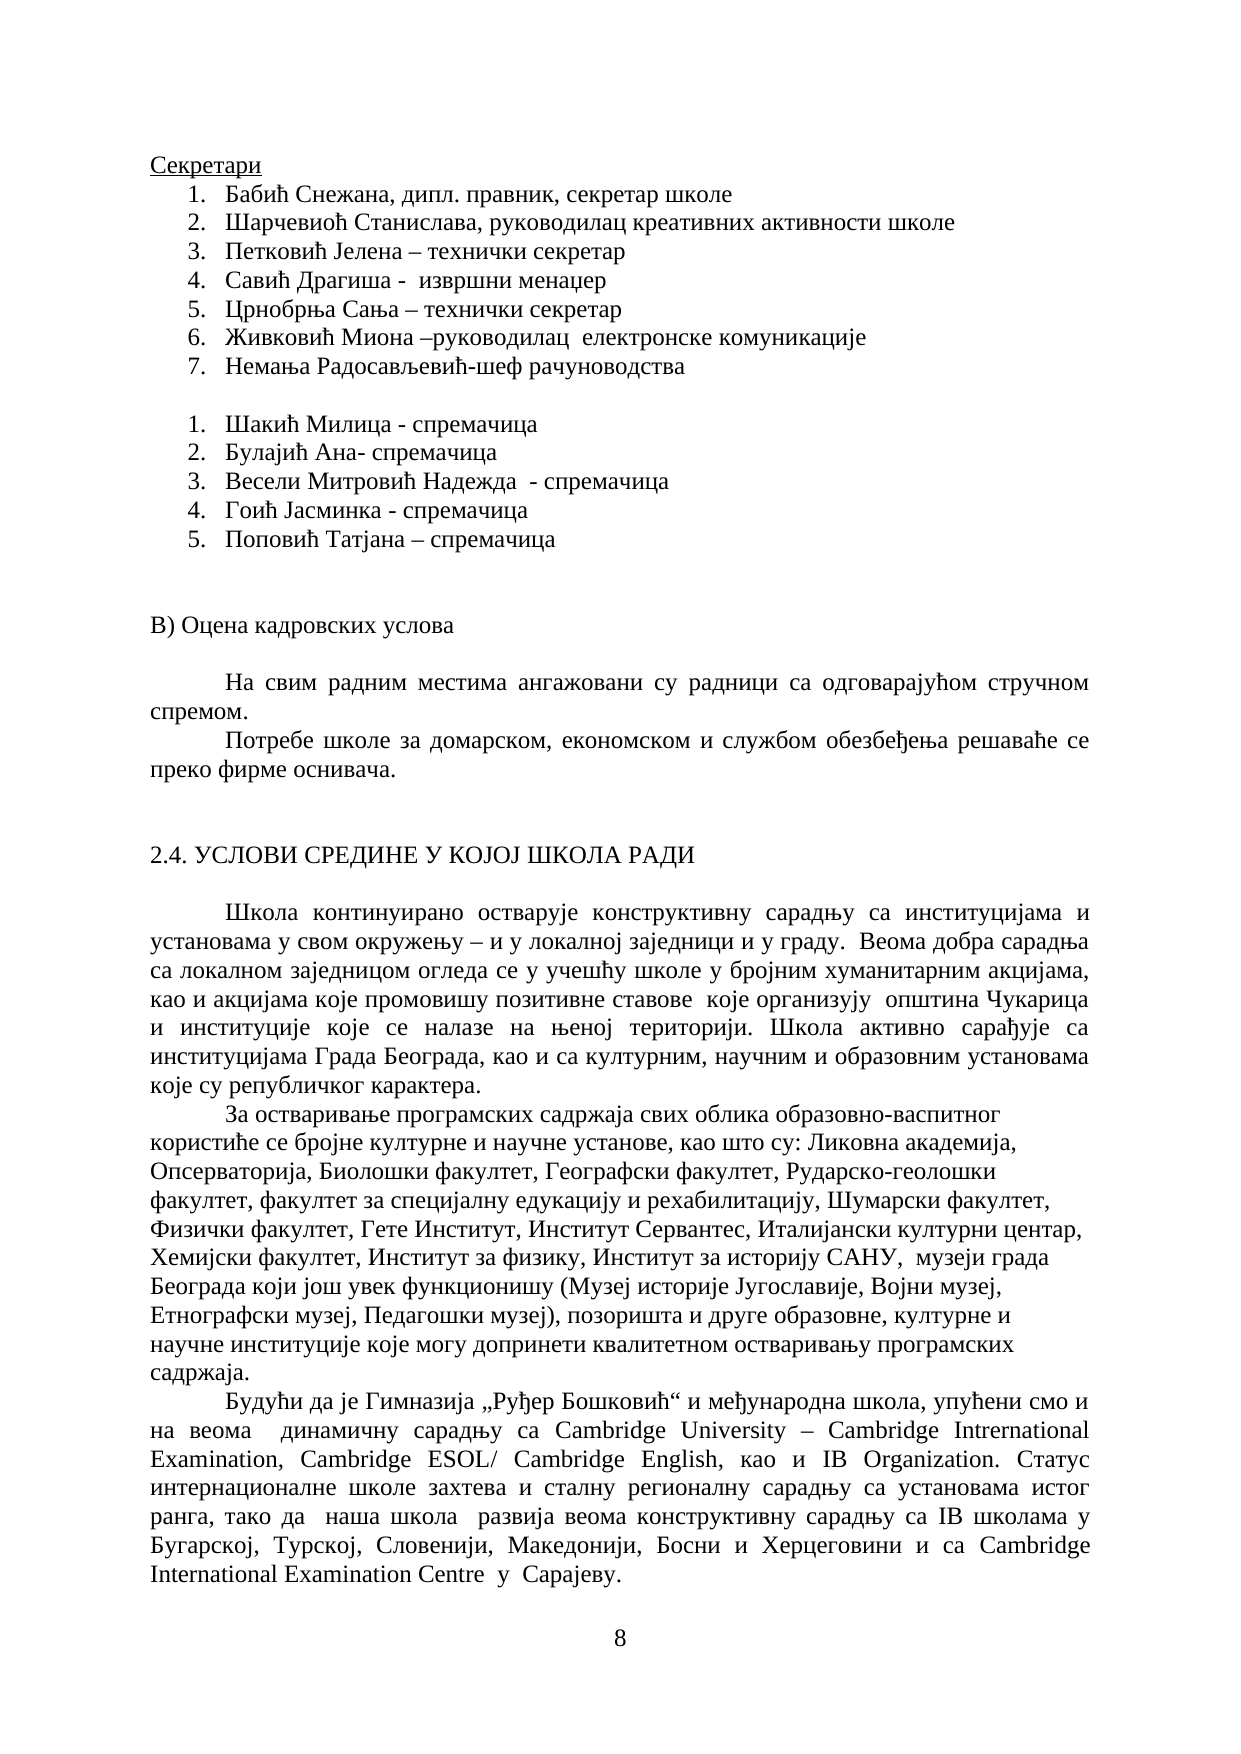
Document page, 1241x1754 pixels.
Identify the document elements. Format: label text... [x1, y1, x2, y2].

list Савић Драгиша - извршни менаџер [187, 265, 1090, 294]
list Весели Митровић Надежда - спремачица [187, 466, 1090, 495]
list Булајић Ана- спремачица [187, 437, 1090, 466]
list Живковић Миона –руководилац електронске комуникације [187, 322, 1090, 351]
text Секретари [150, 150, 1090, 179]
text За остваривање програмских садржаја свих облика образовно-васпитног користиће се бројне културне и научне установе, као што су: Ликовна академија, Опсерваторија, Биолошки факултет, Географски факултет, Рударско-геолошки факултет, факултет за специјалну едукацију и рехабилитацију, Шумарски факултет, Физички факултет, Гете Институт, Институт Сервантес, Италијански културни центар, Хемијски факултет, Институт за физику, Институт за историју САНУ, музеји града Београда који још увек функционишу (Музеј историје Југославије, Војни музеј, Етнографски музеј, Педагошки музеј), позоришта и друге образовне, културне и научне институције које могу допринети квалитетном остваривању програмских садржаја. [150, 1099, 1090, 1386]
text На свим радним местима ангажовани су радници са одговарајућом стручном спремом. [150, 667, 1090, 725]
text Будући да је Гимназија „Руђер Бошковић“ и међународна школа, упућени смо и на веома динамичну сарадњу са Cambridge University – Cambridge Intrernational Examination, Cambridge ESOL/ Cambridge English, као и IB Organization. Статус интернационалне школе захтева и сталну регионалну сарадњу са установама истог ранга, тако да наша школа развија веома конструктивну сарадњу са IB школама у Бугарској, Турској, Словенији, Македонији, Босни и Херцеговини и са Cambridge International Examination Centre у Сарајеву. [150, 1386, 1090, 1587]
list Поповић Татјана – спремачица [187, 524, 1090, 552]
text В) Оцена кадровских услова [150, 610, 1090, 639]
list Бабић Снежана, дипл. правник, секретар школе [187, 179, 1090, 207]
text 2.4. УСЛОВИ СРЕДИНЕ У КОЈОЈ ШКОЛА РАДИ [150, 840, 1090, 869]
text Потребе школе за домарском, економском и службом обезбеђења решаваће се преко фирме оснивача. [150, 725, 1090, 782]
list Црнобрња Сања – технички секретар [187, 294, 1090, 322]
list Шарчевиоћ Станислава, руководилац креативних активности школе [187, 207, 1090, 236]
list Гоић Јасминка - спремачица [187, 495, 1090, 524]
list Петковић Јелена – технички секретар [187, 236, 1090, 265]
text Школа континуирано остварује конструктивну сарадњу са институцијама и установама у свом окружењу – и у локалној заједници и у граду. Веома добра сарадња са локалном заједницом огледа се у учешћу школе у бројним хуманитарним акцијама, као и акцијама које промовишу позитивне ставове које организују општина Чукарица и институције које се налазе на њеној територији. Школа активно сарађује са институцијама Града Београда, као и са културним, научним и образовним установама које су републичког карактера. [150, 897, 1090, 1099]
list Шакић Милица - спремачица [187, 409, 1090, 437]
list Немања Радосављевић-шеф рачуноводства [187, 351, 1090, 380]
